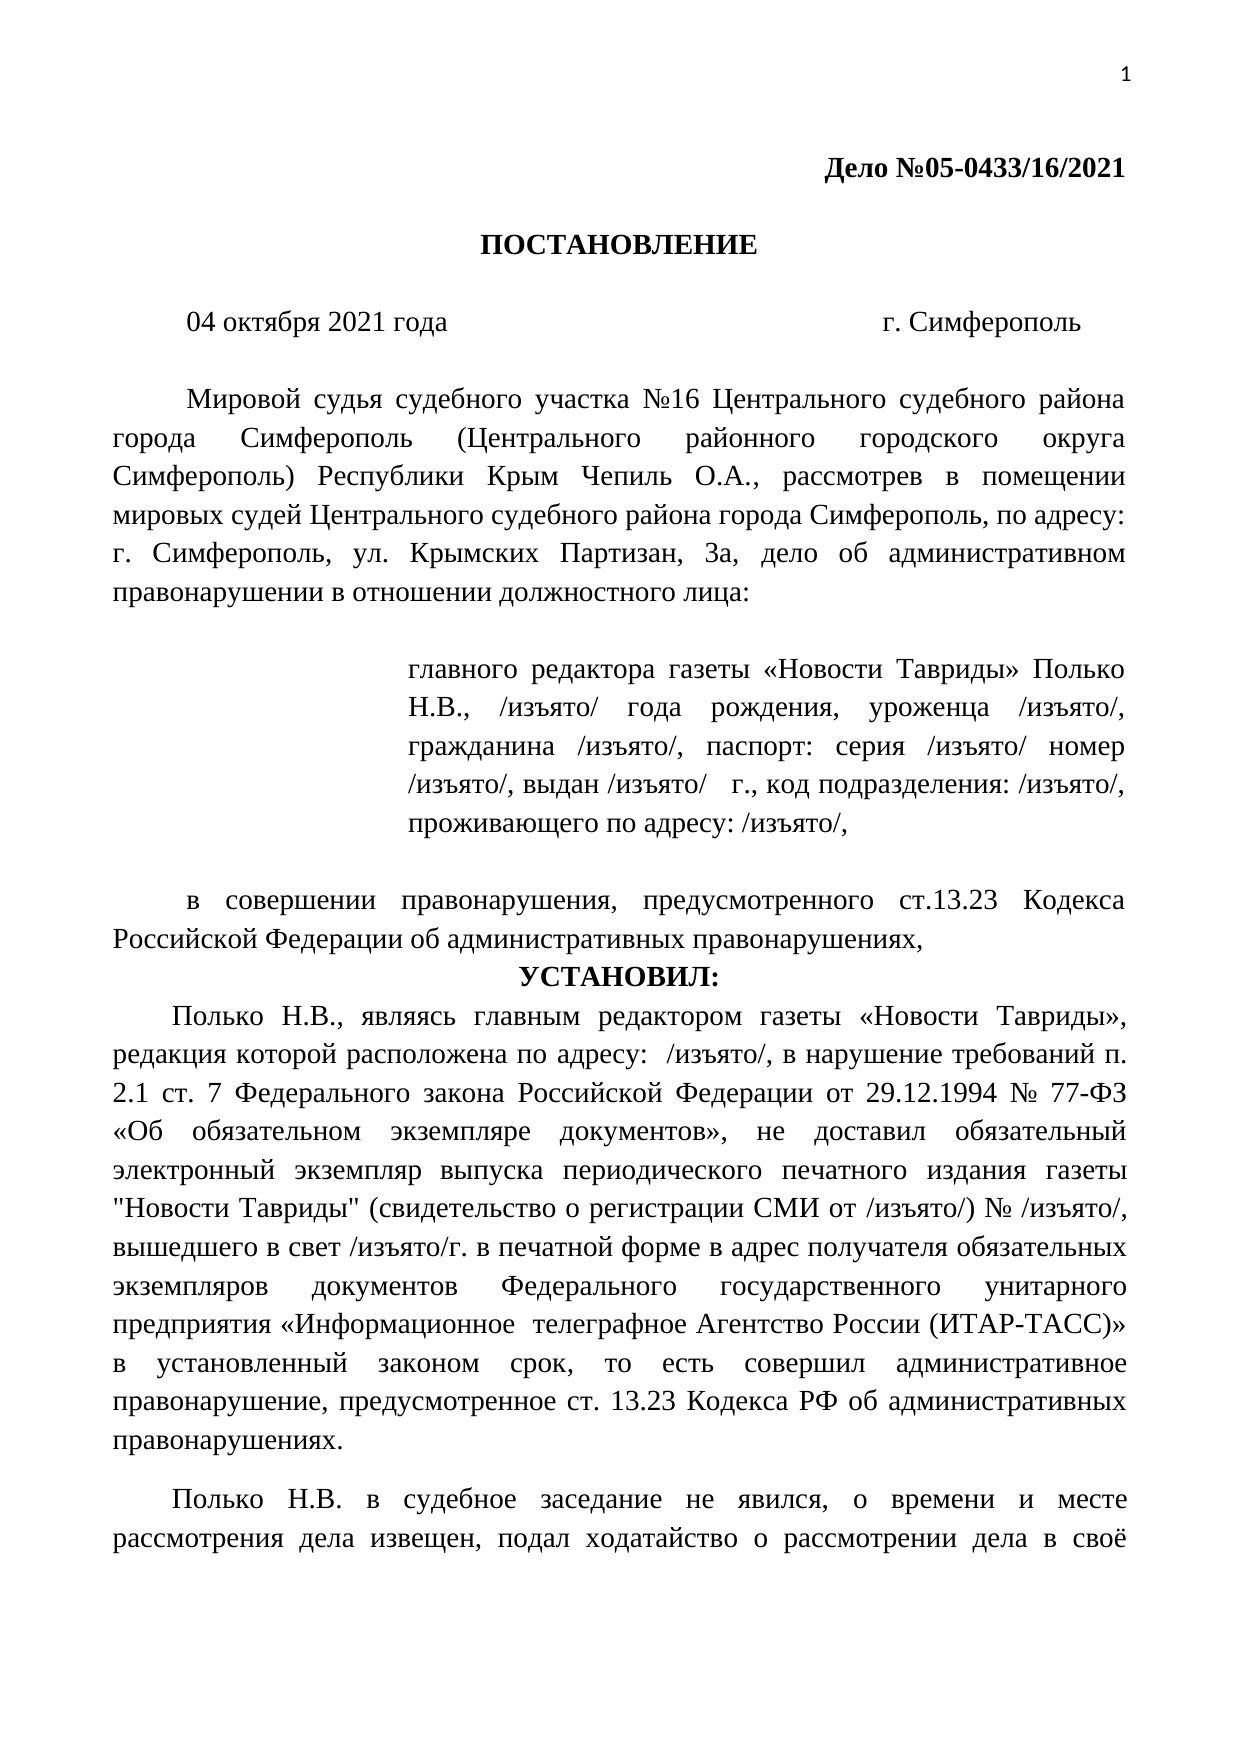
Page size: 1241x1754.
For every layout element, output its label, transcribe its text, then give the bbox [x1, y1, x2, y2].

text Полько Н.В., являясь главным редактором газеты «Новости Тавриды», редакция которой расположена по адресу: /изъято/, в нарушение требований п. 2.1 ст. 7 Федерального закона Российской Федерации от 29.12.1994 № 77-ФЗ «Об обязательном экземпляре документов», не доставил обязательный электронный экземпляр выпуска периодического печатного издания газеты "Новости Тавриды" (свидетельство о регистрации СМИ от /изъято/) № /изъято/, вышедшего в свет /изъято/г. в печатной форме в адрес получателя обязательных экземпляров документов Федерального государственного унитарного предприятия «Информационное телеграфное Агентство России (ИТАР-ТАСС)» в установленный законом срок, то есть совершил административное правонарушение, предусмотренное ст. 13.23 Кодекса РФ об административных правонарушениях. [112, 998, 1128, 1455]
text в совершении правонарушения, предусмотренного ст.13.23 Кодекса Российской Федерации об административных правонарушениях, [112, 882, 1126, 954]
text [112, 1481, 1128, 1553]
text УСТАНОВИЛ: [112, 959, 1126, 993]
text главного редактора газеты «Новости Тавриды» Полько Н.В., /изъято/ года рождения, уроженца /изъято/, гражданина /изъято/, паспорт: серия /изъято/ номер /изъято/, выдан /изъято/ г., код подразделения: /изъято/, проживающего по адресу: /изъято/, [408, 651, 1126, 839]
text ПОСТАНОВЛЕНИЕ [112, 227, 1126, 261]
text Мировой судья судебного участка №16 Центрального судебного района города Симферополь (Центрального районного городского округа Симферополь) Республики Крым Чепиль О.А., рассмотрев в помещении мировых судей Центрального судебного района города Симферополь, по адресу: г. Симферополь, ул. Крымских Партизан, 3а, дело об административном правонарушении в отношении должностного лица: [112, 381, 1126, 607]
text 04 октября 2021 года г. Симферополь [112, 304, 1126, 338]
text Дело №05-0433/16/2021 [112, 150, 1126, 183]
